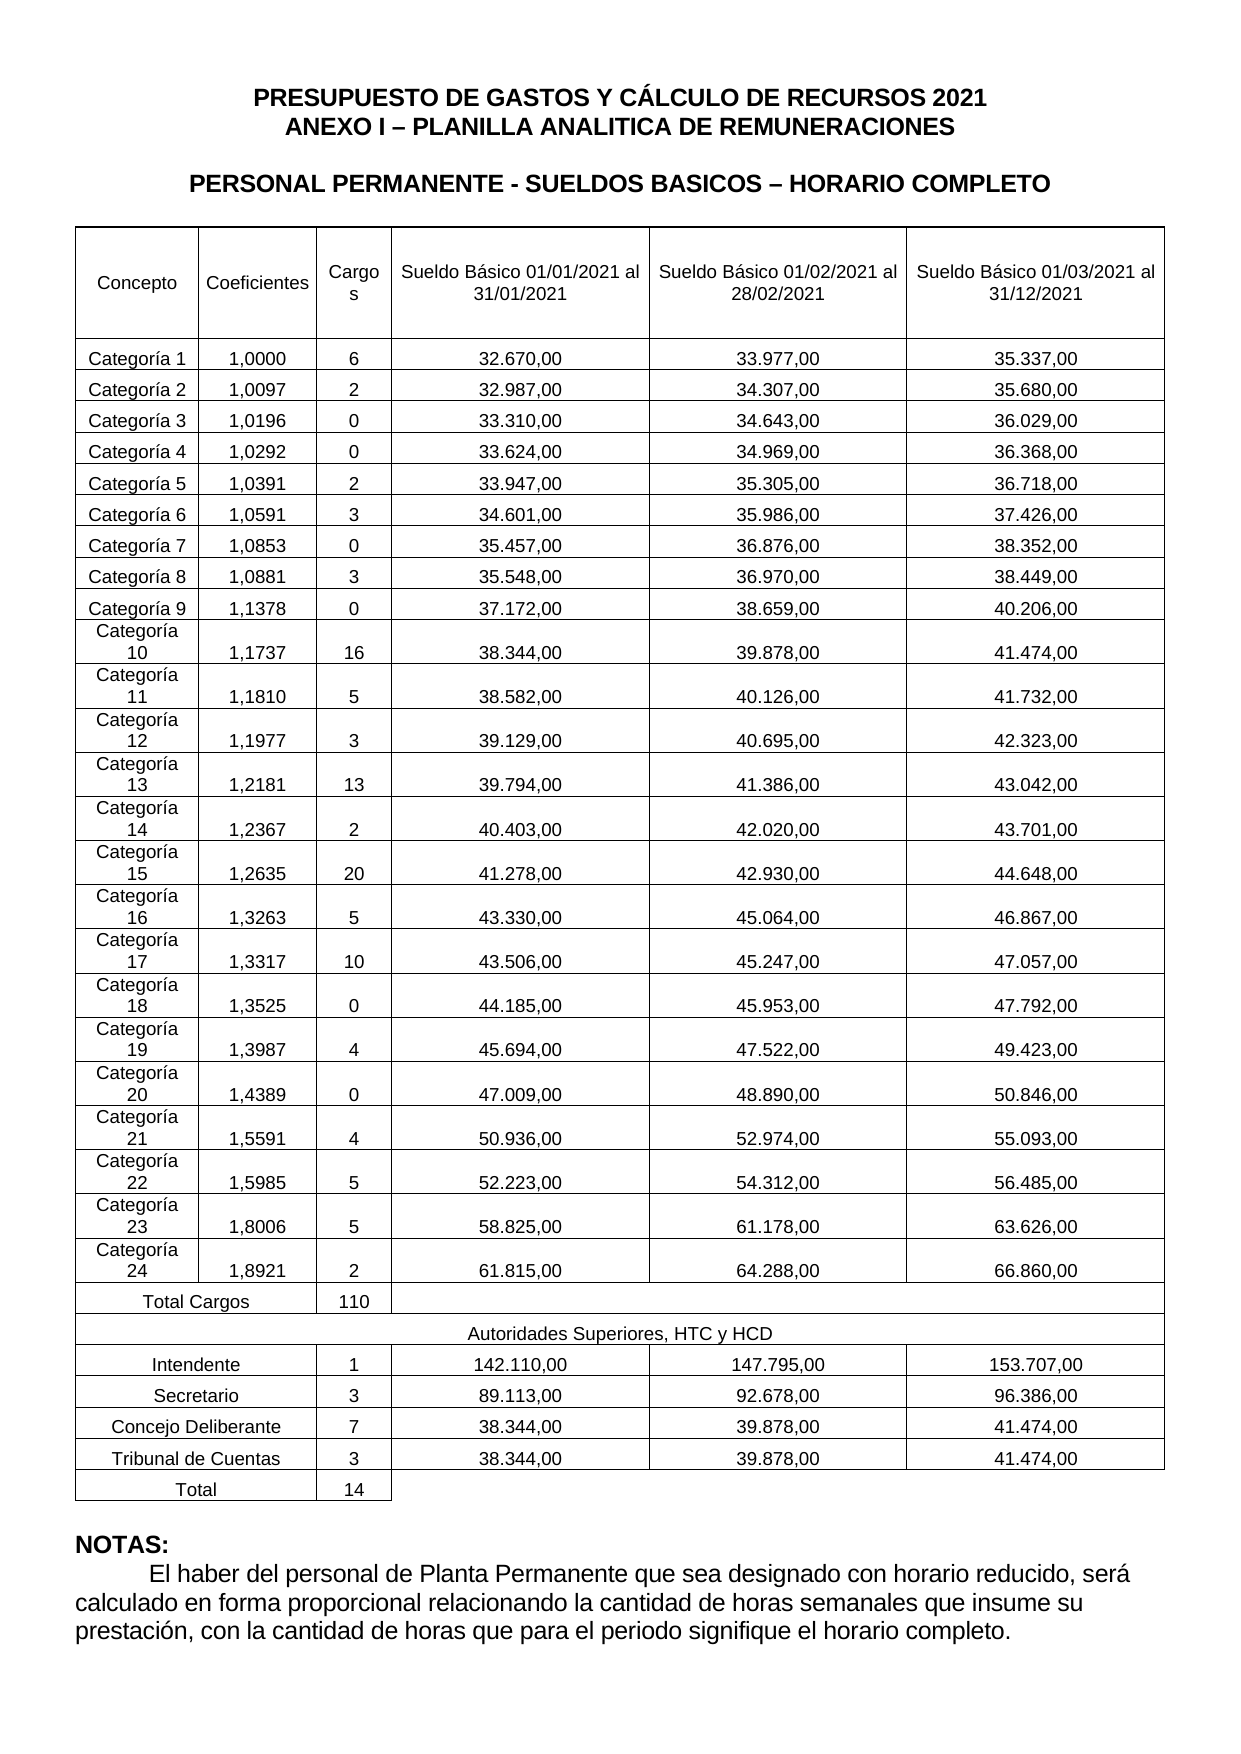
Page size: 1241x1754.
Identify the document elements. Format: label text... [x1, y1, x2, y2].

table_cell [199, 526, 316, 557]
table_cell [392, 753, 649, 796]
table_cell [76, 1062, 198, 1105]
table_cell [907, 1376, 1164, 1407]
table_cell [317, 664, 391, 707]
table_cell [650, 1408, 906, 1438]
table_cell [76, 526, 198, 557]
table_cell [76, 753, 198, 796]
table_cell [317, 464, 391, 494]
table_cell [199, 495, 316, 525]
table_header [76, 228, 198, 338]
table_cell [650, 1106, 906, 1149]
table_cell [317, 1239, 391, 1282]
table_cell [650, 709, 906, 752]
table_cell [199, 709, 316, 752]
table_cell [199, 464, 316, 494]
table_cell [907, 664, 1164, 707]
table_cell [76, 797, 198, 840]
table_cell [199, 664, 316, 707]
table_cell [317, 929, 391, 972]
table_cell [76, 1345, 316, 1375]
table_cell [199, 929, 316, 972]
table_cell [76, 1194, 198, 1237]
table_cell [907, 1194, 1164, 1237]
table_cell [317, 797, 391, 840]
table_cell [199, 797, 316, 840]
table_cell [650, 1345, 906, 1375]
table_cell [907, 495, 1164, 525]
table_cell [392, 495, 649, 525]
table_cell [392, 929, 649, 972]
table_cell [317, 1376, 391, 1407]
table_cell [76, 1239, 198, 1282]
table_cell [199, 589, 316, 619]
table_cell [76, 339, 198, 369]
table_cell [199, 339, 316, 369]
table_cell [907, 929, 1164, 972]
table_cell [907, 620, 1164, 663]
text PERSONAL PERMANENTE - SUELDOS BASICOS – HORARIO COMPLETO [75, 169, 1165, 198]
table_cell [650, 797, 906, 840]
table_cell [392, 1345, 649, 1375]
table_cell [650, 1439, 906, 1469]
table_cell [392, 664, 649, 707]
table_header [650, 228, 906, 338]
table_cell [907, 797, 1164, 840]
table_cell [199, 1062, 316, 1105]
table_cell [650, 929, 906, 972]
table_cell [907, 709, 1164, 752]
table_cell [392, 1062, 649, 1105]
text El haber del personal de Planta Permanente que sea designado con horario reducido, será calculado en forma proporcional relacionando la cantidad de horas semanales que insume su prestación, con la cantidad de horas que para el periodo signifique el horario completo. [75, 1559, 1165, 1645]
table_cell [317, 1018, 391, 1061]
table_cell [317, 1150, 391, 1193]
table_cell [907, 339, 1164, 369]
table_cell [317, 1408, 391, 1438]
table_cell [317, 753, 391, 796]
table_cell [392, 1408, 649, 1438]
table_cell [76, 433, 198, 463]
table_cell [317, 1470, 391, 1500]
text ANEXO I – PLANILLA ANALITICA DE REMUNERACIONES [75, 111, 1165, 140]
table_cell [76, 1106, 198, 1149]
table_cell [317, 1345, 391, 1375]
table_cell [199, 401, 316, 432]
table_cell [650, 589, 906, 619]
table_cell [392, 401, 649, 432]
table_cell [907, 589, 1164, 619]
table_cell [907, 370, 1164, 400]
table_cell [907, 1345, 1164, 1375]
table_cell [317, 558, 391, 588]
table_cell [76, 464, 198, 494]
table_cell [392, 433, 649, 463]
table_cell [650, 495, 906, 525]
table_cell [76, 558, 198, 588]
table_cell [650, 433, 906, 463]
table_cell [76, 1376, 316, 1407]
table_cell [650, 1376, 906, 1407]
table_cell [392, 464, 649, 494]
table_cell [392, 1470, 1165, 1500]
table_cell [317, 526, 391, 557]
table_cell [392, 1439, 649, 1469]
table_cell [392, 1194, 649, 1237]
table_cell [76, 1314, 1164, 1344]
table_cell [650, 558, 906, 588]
text PRESUPUESTO DE GASTOS Y CÁLCULO DE RECURSOS 2021 [75, 83, 1165, 111]
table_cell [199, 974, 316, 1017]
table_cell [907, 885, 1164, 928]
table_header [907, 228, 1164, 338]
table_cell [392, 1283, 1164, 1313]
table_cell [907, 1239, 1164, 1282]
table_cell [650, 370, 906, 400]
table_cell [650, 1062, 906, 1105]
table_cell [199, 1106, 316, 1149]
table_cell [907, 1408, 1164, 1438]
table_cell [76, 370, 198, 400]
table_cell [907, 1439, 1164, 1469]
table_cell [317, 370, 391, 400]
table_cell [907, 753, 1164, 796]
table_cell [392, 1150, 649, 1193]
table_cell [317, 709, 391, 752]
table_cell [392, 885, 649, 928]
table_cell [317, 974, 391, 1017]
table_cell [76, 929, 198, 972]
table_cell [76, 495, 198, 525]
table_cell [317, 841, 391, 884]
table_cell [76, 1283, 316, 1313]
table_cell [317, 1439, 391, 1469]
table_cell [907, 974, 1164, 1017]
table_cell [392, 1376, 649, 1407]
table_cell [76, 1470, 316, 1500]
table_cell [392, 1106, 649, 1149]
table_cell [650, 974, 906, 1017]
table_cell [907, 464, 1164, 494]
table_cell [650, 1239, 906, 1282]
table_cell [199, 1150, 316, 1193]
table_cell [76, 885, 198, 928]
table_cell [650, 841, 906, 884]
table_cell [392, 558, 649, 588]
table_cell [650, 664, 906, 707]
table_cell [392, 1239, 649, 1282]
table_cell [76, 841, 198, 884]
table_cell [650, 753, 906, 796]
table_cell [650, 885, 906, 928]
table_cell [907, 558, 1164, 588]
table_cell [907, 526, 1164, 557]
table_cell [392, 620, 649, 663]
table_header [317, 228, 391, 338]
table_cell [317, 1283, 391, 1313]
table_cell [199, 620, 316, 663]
text NOTAS: [75, 1530, 1165, 1559]
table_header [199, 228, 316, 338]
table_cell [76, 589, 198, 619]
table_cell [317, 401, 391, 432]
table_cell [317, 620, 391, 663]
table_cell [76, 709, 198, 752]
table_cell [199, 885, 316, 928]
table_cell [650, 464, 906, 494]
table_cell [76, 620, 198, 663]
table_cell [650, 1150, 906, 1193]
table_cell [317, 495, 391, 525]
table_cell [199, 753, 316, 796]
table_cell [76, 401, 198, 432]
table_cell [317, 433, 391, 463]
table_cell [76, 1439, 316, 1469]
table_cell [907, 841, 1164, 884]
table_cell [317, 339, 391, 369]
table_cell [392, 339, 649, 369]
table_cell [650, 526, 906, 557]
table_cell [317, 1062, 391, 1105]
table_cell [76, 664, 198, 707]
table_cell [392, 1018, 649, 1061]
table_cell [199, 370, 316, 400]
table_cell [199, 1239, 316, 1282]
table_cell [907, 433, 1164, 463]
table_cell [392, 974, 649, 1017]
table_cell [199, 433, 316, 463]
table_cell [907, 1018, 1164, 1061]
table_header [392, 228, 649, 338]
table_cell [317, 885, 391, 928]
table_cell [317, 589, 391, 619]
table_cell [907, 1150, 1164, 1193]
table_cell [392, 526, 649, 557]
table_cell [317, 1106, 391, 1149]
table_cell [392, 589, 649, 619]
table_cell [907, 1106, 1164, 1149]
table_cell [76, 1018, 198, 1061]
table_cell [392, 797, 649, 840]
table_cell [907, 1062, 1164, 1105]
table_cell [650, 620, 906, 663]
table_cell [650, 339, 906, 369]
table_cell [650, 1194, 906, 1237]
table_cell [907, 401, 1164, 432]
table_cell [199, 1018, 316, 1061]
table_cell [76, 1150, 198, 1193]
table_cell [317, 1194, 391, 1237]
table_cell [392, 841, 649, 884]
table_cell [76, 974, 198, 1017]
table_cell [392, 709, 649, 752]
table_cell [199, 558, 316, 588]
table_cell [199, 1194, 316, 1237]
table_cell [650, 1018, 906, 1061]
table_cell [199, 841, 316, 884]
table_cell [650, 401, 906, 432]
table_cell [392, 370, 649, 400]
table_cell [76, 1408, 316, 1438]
